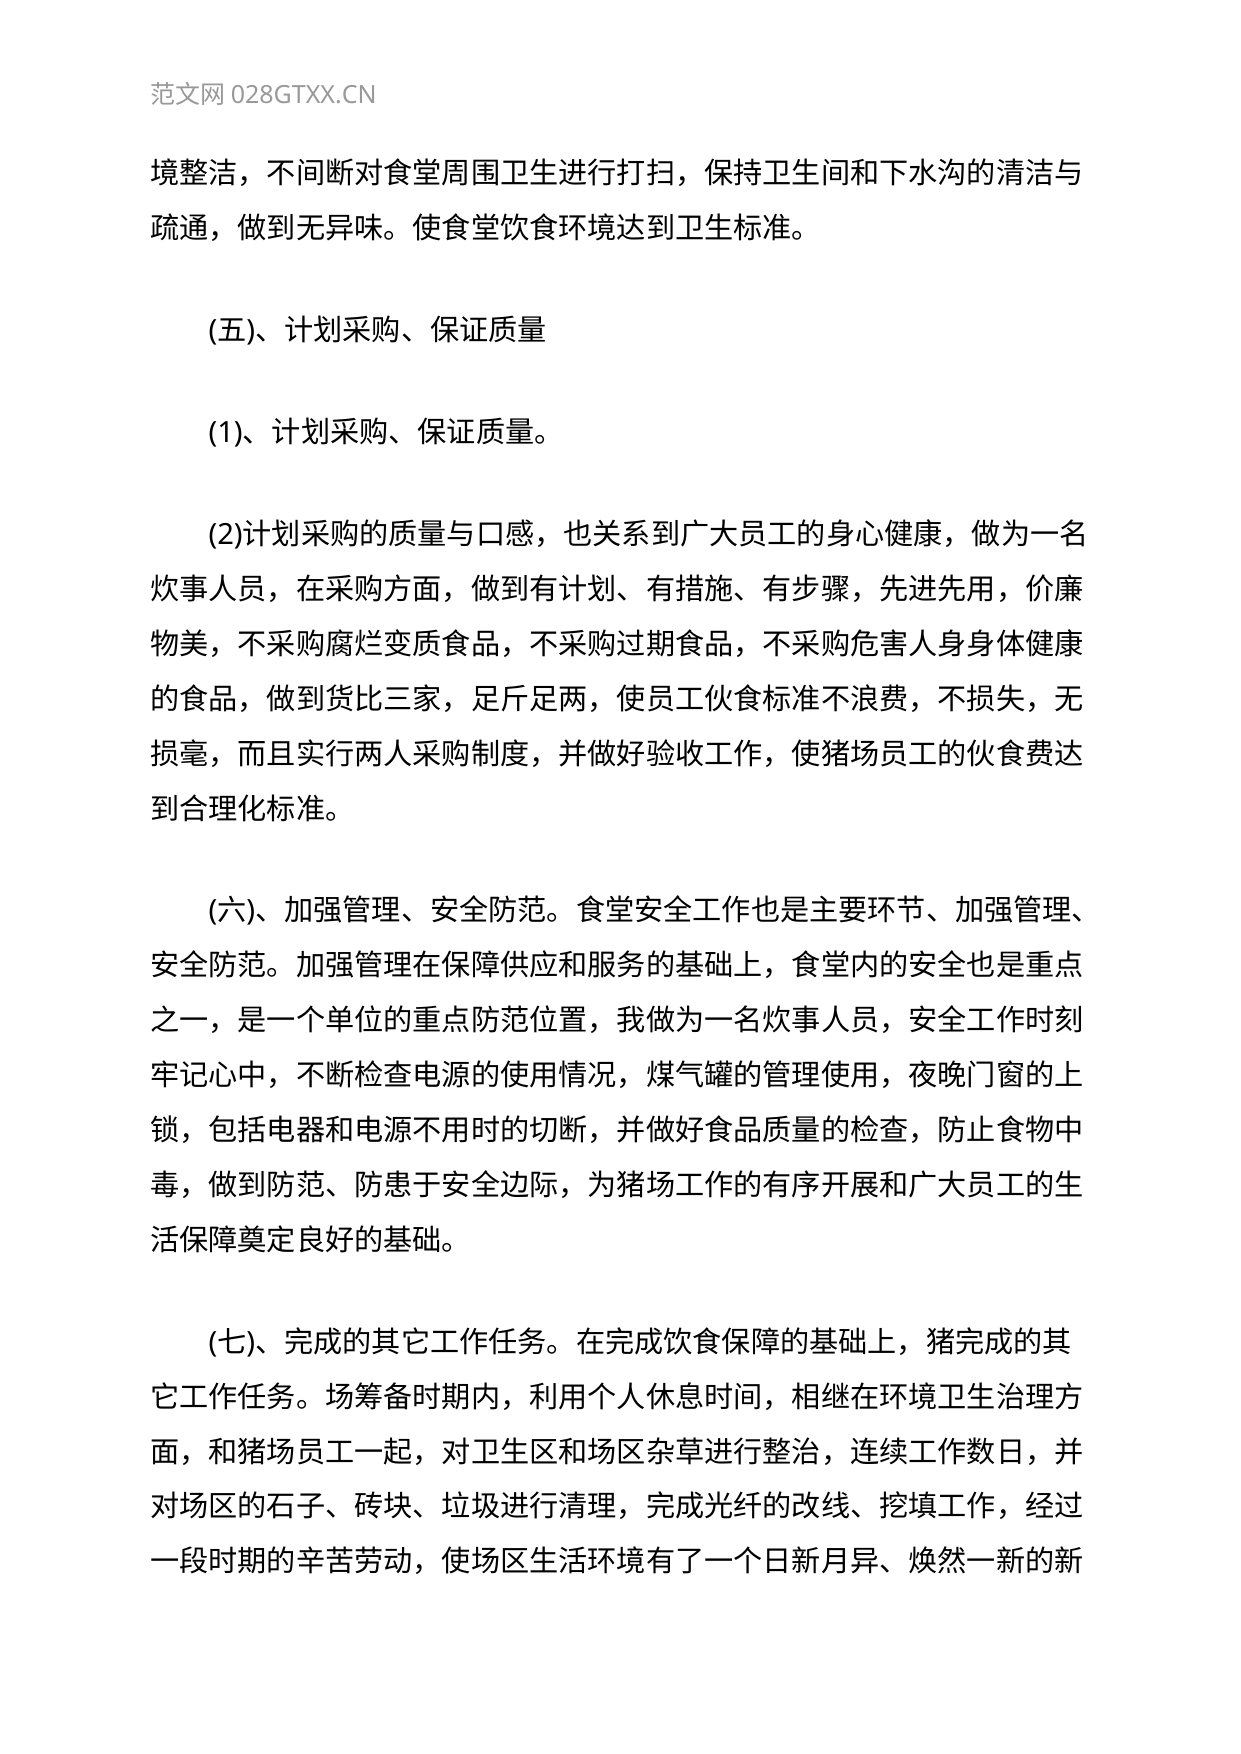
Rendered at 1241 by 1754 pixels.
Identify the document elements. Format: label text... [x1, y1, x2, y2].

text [150, 1318, 1090, 1580]
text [150, 150, 1090, 247]
text (五)、计划采购、保证质量 [150, 307, 1090, 349]
text (六)、加强管理、安全防范。食堂安全工作也是主要环节、加强管理、安全防范。加强管理在保障供应和服务的基础上，食堂内的安全也是重点之一，是一个单位的重点防范位置，我做为一名炊事人员，安全工作时刻牢记心中，不断检查电源的使用情况，煤气罐的管理使用，夜晚门窗的上锁，包括电器和电源不用时的切断，并做好食品质量的检查，防止食物中毒，做到防范、防患于安全边际，为猪场工作的有序开展和广大员工的生活保障奠定良好的基础。 [150, 887, 1090, 1259]
text (1)、计划采购、保证质量。 [150, 409, 1090, 451]
text (2)计划采购的质量与口感，也关系到广大员工的身心健康，做为一名炊事人员，在采购方面，做到有计划、有措施、有步骤，先进先用，价廉物美，不采购腐烂变质食品，不采购过期食品，不采购危害人身身体健康的食品，做到货比三家，足斤足两，使员工伙食标准不浪费，不损失，无损毫，而且实行两人采购制度，并做好验收工作，使猪场员工的伙食费达到合理化标准。 [150, 511, 1090, 827]
